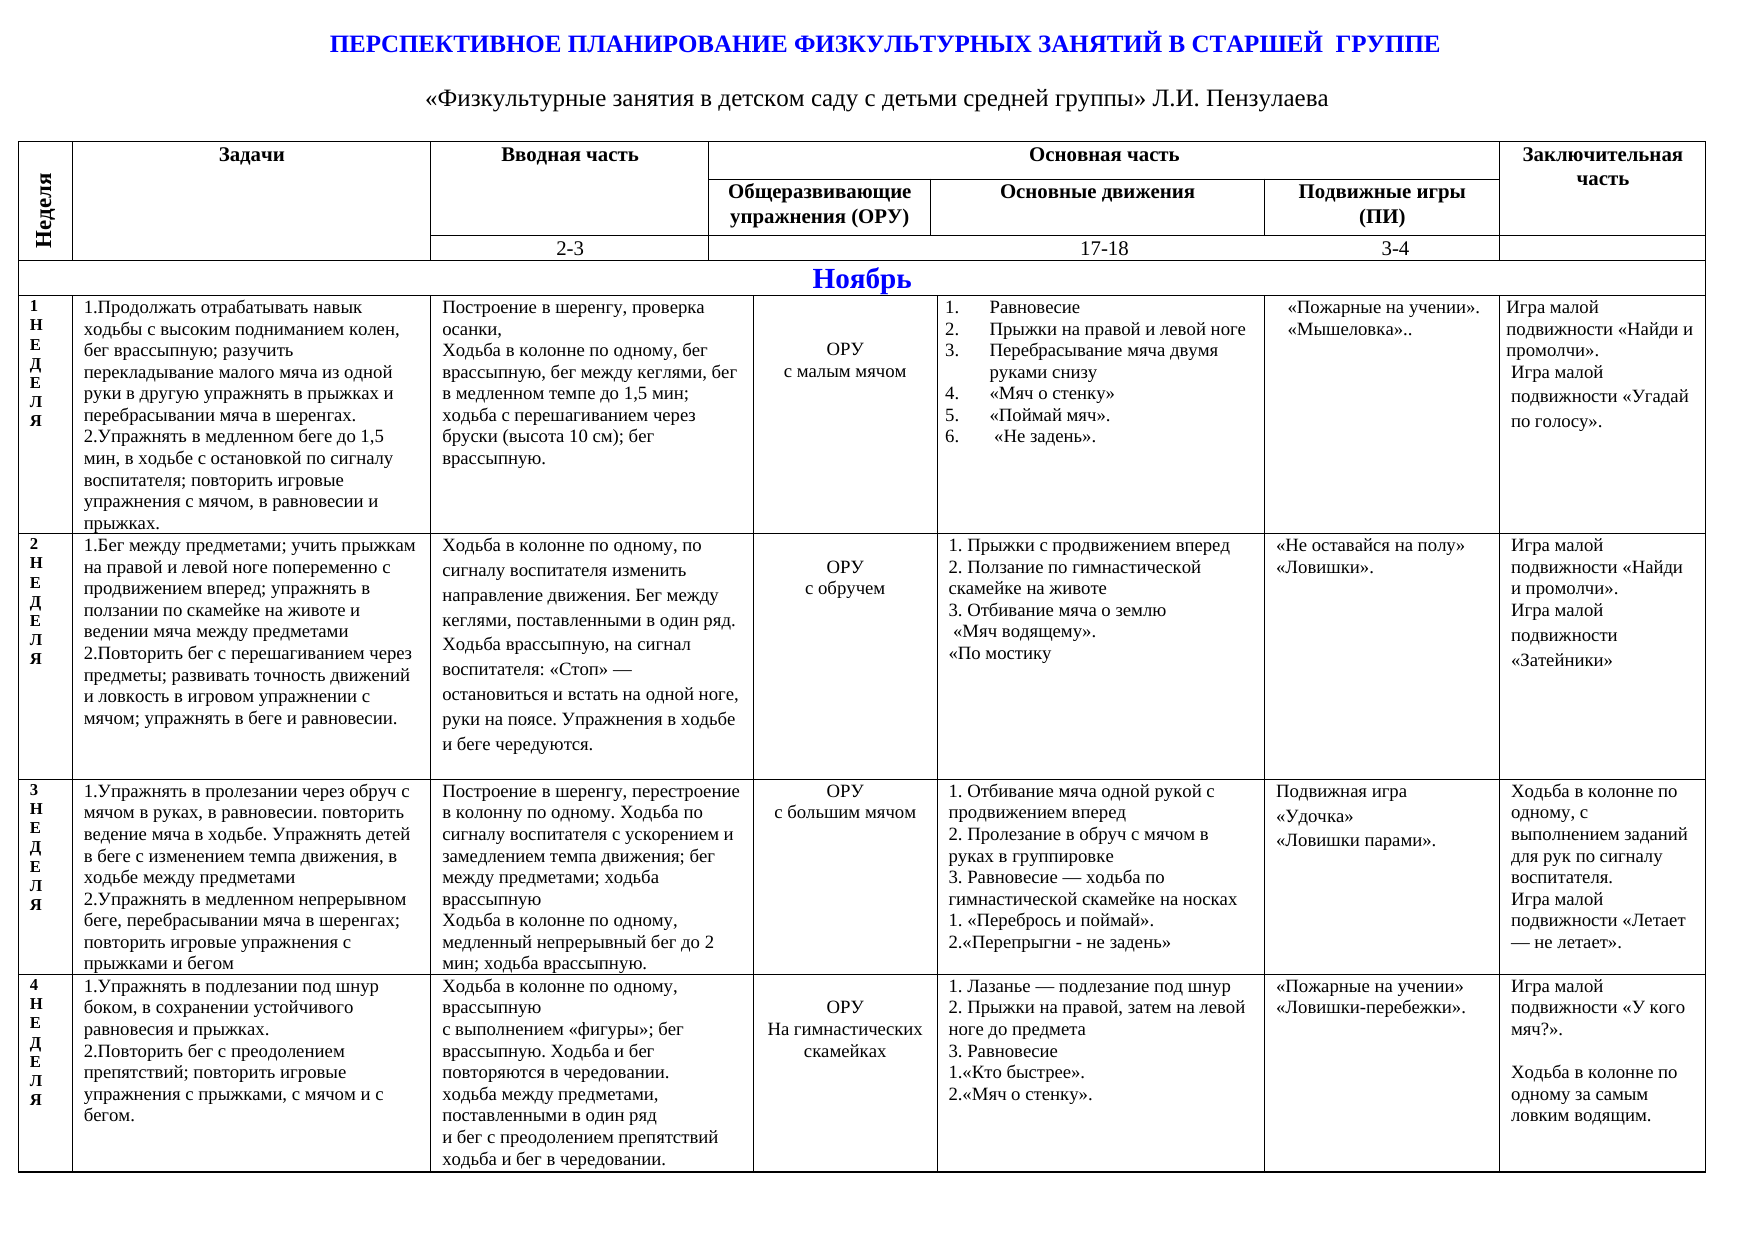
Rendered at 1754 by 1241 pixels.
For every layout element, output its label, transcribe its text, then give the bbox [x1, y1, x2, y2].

text «Физкультурные занятия в детском саду с детьми средней группы» Л.И. Пензулаева [29, 83, 1724, 112]
table_cell 2 Н Е Д Е Л Я [19, 534, 72, 779]
table_cell ОРУ с большим мячом [754, 780, 937, 974]
table_cell 4 Н Е Д Е Л Я [19, 975, 72, 1171]
table_cell 1 Н Е Д Е Л Я [19, 296, 72, 533]
table_cell Ходьба в колонне по одному, по сигналу воспитателя изменить направление движения. Бег между кеглями, поставленными в один ряд. Ходьба врассыпную, на сигнал воспитателя: «Стоп» — остановиться и встать на одной ноге, руки на поясе. Упражнения в ходьбе и беге чередуются. [431, 534, 753, 779]
table_cell Подвижные игры (ПИ) [1265, 180, 1499, 235]
table_header Задачи [73, 142, 430, 260]
table_cell «Пожарные на учении» «Ловишки-перебежки». [1265, 975, 1499, 1171]
table_cell 2-3 [431, 236, 708, 260]
table_cell Подвижная игра «Удочка» «Ловишки парами». [1265, 780, 1499, 974]
table_header Неделя [19, 142, 72, 260]
text ПЕРСПЕКТИВНОЕ ПЛАНИРОВАНИЕ ФИЗКУЛЬТУРНЫХ ЗАНЯТИЙ В СТАРШЕЙ ГРУППЕ [29, 29, 1724, 58]
table_cell Ходьба в колонне по одному, с выполнением заданий для рук по сигналу воспитателя. Игра малой подвижности «Летает — не летает». [1500, 780, 1705, 974]
table_cell 1.Продолжать отрабатывать навык ходьбы с высоким подниманием колен, бег врассыпную; разучить перекладывание малого мяча из одной руки в другую упражнять в прыжках и перебрасывании мяча в шеренгах. 2.Упражнять в медленном беге до 1,5 мин, в ходьбе с остановкой по сигналу воспитателя; повторить игровые упражнения с мячом, в равновесии и прыжках. [73, 296, 430, 533]
table_header Вводная часть [431, 142, 708, 235]
table_cell «Не оставайся на полу» «Ловишки». [1265, 534, 1499, 779]
table_cell 1. Лазанье — подлезание под шнур 2. Прыжки на правой, затем на левой ноге до предмета 3. Равновесие 1.«Кто быстрее». 2.«Мяч о стенку». [938, 975, 1264, 1171]
table_cell [1500, 236, 1705, 260]
table_cell ОРУ с малым мячом [754, 296, 937, 533]
table_cell Ноябрь [19, 261, 1705, 295]
table_cell Построение в шеренгу, перестроение в колонну по одному. Ходьба по сигналу воспитателя с ускорением и замедлением темпа движения; бег между предметами; ходьба врассыпную Ходьба в колонне по одному, медленный непрерывный бег до 2 мин; ходьба врассыпную. [431, 780, 753, 974]
table_cell Равновесие Прыжки на правой и левой ноге Перебрасывание мяча двумя руками снизу «Мяч о стенку» «Поймай мяч». «Не задень». [938, 296, 1264, 533]
table_cell Игра малой подвижности «Найди и промолчи». Игра малой подвижности «Угадай по голосу». [1500, 296, 1705, 533]
table_cell 17-18 3-4 [709, 236, 1499, 260]
table_cell 1. Прыжки с продвижением вперед 2. Ползание по гимнастической скамейке на животе 3. Отбивание мяча о землю «Мяч водящему». «По мостику [938, 534, 1264, 779]
table_cell ОРУ с обручем [754, 534, 937, 779]
table_cell Основные движения [931, 180, 1264, 235]
table_header Заключительная часть [1500, 142, 1705, 235]
table_cell 1.Бег между предметами; учить прыжкам на правой и левой ноге попеременно с продвижением вперед; упражнять в ползании по скамейке на животе и ведении мяча между предметами 2.Повторить бег с перешагиванием через предметы; развивать точность движений и ловкость в игровом упражнении с мячом; упражнять в беге и равновесии. [73, 534, 430, 779]
table_cell 3 Н Е Д Е Л Я [19, 780, 72, 974]
table_cell Игра малой подвижности «Найди и промолчи». Игра малой подвижности «Затейники» [1500, 534, 1705, 779]
table_cell Игра малой подвижности «У кого мяч?». Ходьба в колонне по одному за самым ловким водящим. [1500, 975, 1705, 1171]
table_cell 1. Отбивание мяча одной рукой с продвижением вперед 2. Пролезание в обруч с мячом в руках в группировке 3. Равновесие — ходьба по гимнастической скамейке на носках 1. «Перебрось и поймай». 2.«Перепрыгни - не задень» [938, 780, 1264, 974]
table_cell 1.Упражнять в подлезании под шнур боком, в сохранении устойчивого равновесия и прыжках. 2.Повторить бег с преодолением препятствий; повторить игровые упражнения с прыжками, с мячом и с бегом. [73, 975, 430, 1171]
table_cell Общеразвивающие упражнения (ОРУ) [709, 180, 930, 235]
table_cell «Пожарные на учении». «Мышеловка».. [1265, 296, 1499, 533]
table_cell Ходьба в колонне по одному, врассыпную с выполнением «фигуры»; бег врассыпную. Ходьба и бег повторяются в чередовании. ходьба между предметами, поставленными в один ряд и бег с преодолением препятствий ходьба и бег в чередовании. [431, 975, 753, 1171]
table_cell ОРУ На гимнастических скамейках [754, 975, 937, 1171]
table_header Основная часть [709, 142, 1499, 178]
table_cell Построение в шеренгу, проверка осанки, Ходьба в колонне по одному, бег врассыпную, бег между кеглями, бег в медленном темпе до 1,5 мин; ходьба с перешагиванием через бруски (высота 10 см); бег врассыпную. [431, 296, 753, 533]
table_cell 1.Упражнять в пролезании через обруч с мячом в руках, в равновесии. повторить ведение мяча в ходьбе. Упражнять детей в беге с изменением темпа движения, в ходьбе между предметами 2.Упражнять в медленном непрерывном беге, перебрасывании мяча в шеренгах; повторить игровые упражнения с прыжками и бегом [73, 780, 430, 974]
